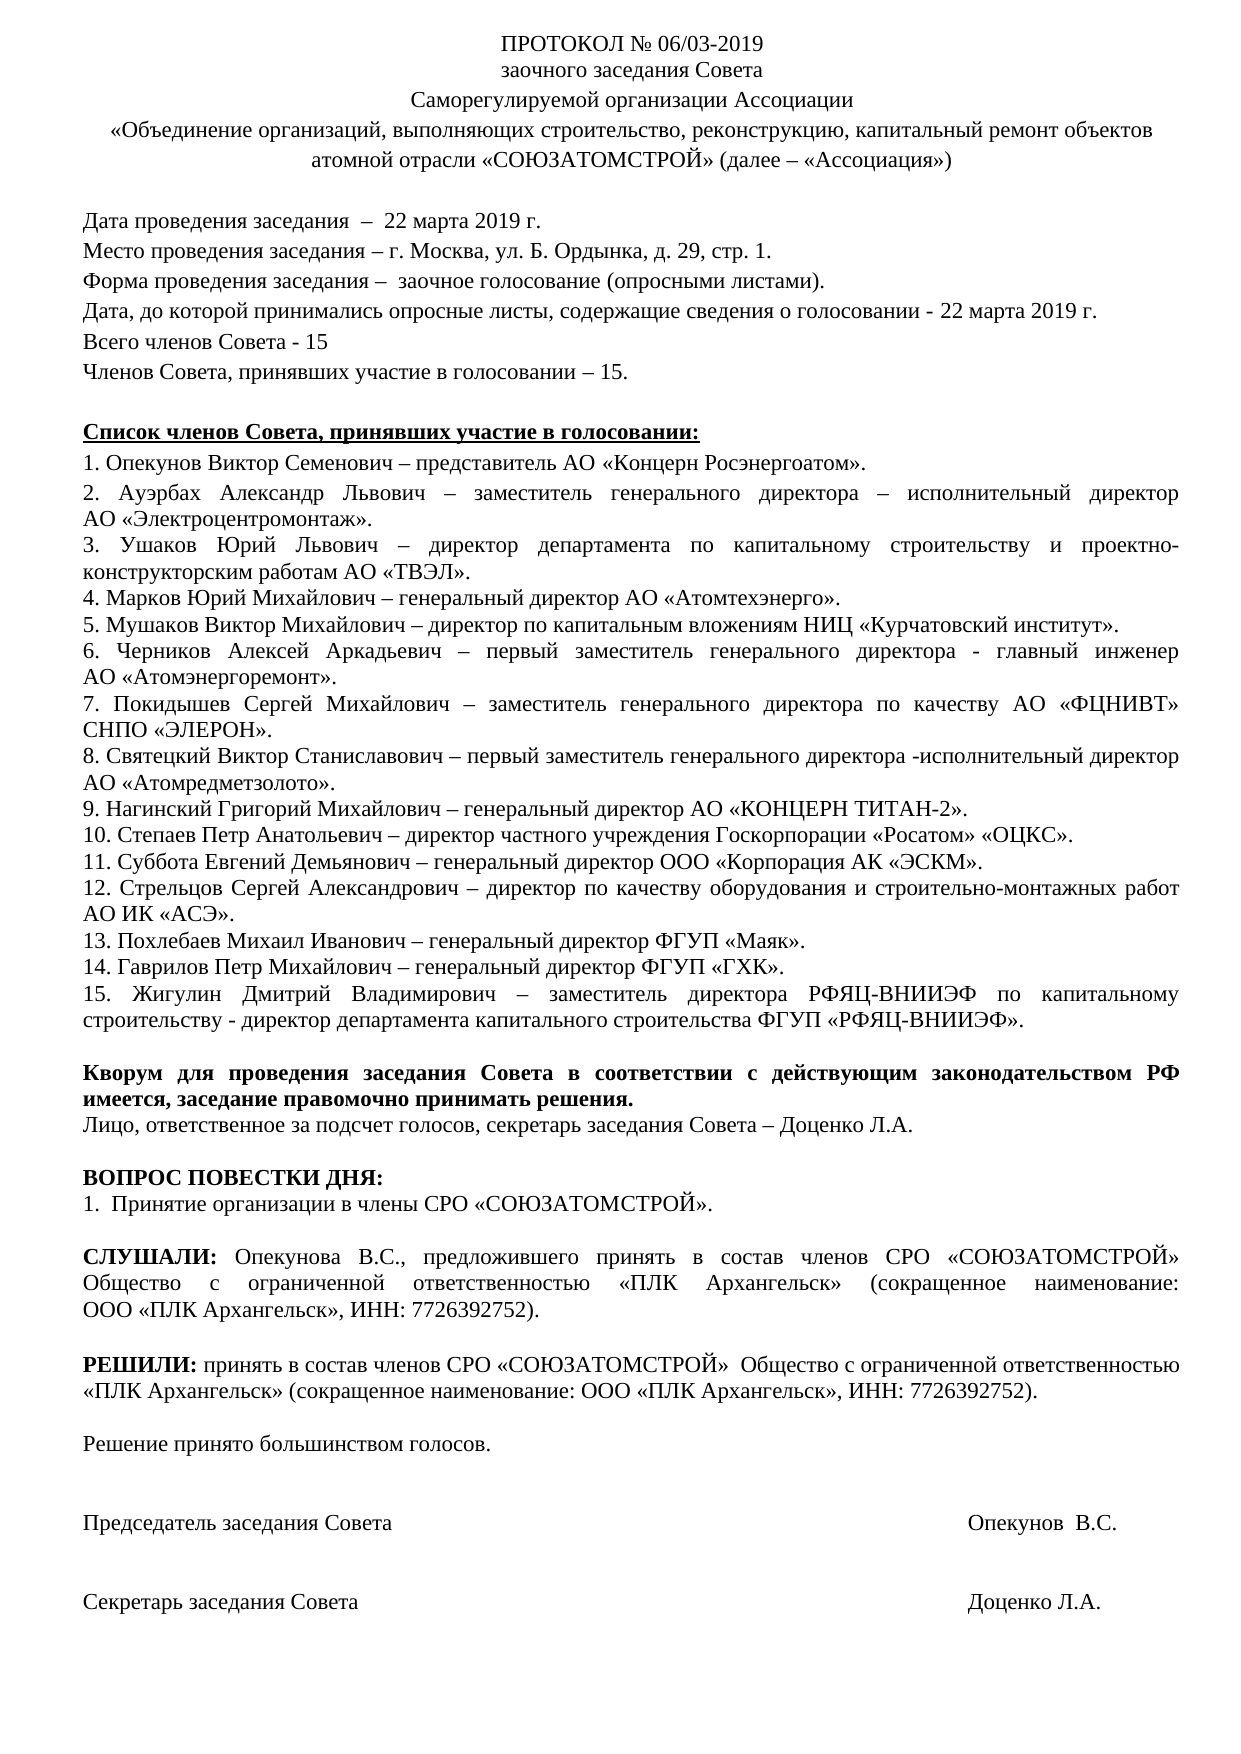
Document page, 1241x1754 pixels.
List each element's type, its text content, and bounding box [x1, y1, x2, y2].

text 1. Принятие организации в члены СРО «СОЮЗАТОМСТРОЙ». [83, 1190, 1181, 1217]
text ПРОТОКОЛ № 06/03-2019 [83, 29, 1181, 56]
text 6. Черников Алексей Аркадьевич – первый заместитель генерального директора - главный инженер АО «Атомэнергоремонт». [83, 637, 1181, 690]
text СЛУШАЛИ: Опекунова В.С., предложившего принять в состав членов СРО «СОЮЗАТОМСТРОЙ» Общество с ограниченной ответственностью «ПЛК Архангельск» (сокращенное наименование: ООО «ПЛК Архангельск», ИНН: 7726392752). [83, 1243, 1181, 1322]
text Форма проведения заседания – заочное голосование (опросными листами). [83, 267, 1181, 294]
text Кворум для проведения заседания Совета в соответствии с действующим законодательством РФ имеется, заседание правомочно принимать решения. [83, 1059, 1181, 1111]
text 11. Суббота Евгений Демьянович – генеральный директор ООО «Корпорация АК «ЭСКМ». [83, 848, 1181, 874]
text Лицо, ответственное за подсчет голосов, секретарь заседания Совета – Доценко Л.А. [83, 1111, 1181, 1138]
text 2. Ауэрбах Александр Львович – заместитель генерального директора – исполнительный директор АО «Электроцентромонтаж». [83, 479, 1181, 532]
text 14. Гаврилов Петр Михайлович – генеральный директор ФГУП «ГХК». [83, 953, 1181, 979]
text Саморегулируемой организации Ассоциации [83, 86, 1181, 112]
text 15. Жигулин Дмитрий Владимирович – заместитель директора РФЯЦ-ВНИИЭФ по капитальному строительству - директор департамента капитального строительства ФГУП «РФЯЦ-ВНИИЭФ». [83, 979, 1181, 1032]
text Решение принято большинством голосов. [83, 1430, 1181, 1456]
text заочного заседания Совета [83, 56, 1181, 82]
text «Объединение организаций, выполняющих строительство, реконструкцию, капитальный ремонт объектов атомной отрасли «СОЮЗАТОМСТРОЙ» (далее – «Ассоциация») [83, 116, 1181, 173]
text Место проведения заседания – г. Москва, ул. Б. Ордынка, д. 29, стр. 1. [83, 237, 1181, 263]
text 7. Покидышев Сергей Михайлович – заместитель генерального директора по качеству АО «ФЦНИВТ» СНПО «ЭЛЕРОН». [83, 690, 1181, 742]
text 13. Похлебаев Михаил Иванович – генеральный директор ФГУП «Маяк». [83, 927, 1181, 953]
text 3. Ушаков Юрий Львович – директор департамента по капитальному строительству и проектно-конструкторским работам АО «ТВЭЛ». [83, 532, 1181, 584]
text 12. Стрельцов Сергей Александрович – директор по качеству оборудования и строительно-монтажных работ АО ИК «АСЭ». [83, 874, 1181, 927]
text Дата, до которой принимались опросные листы, содержащие сведения о голосовании - 22 марта 2019 г. [83, 298, 1181, 324]
text Членов Совета, принявших участие в голосовании – 15. [83, 358, 1181, 384]
text Дата проведения заседания – 22 марта 2019 г. [83, 207, 1181, 233]
text 8. Святецкий Виктор Станиславович – первый заместитель генерального директора -исполнительный директор АО «Атомредметзолото». [83, 742, 1181, 795]
text 9. Нагинский Григорий Михайлович – генеральный директор АО «КОНЦЕРН ТИТАН-2». [83, 795, 1181, 821]
text ВОПРОС ПОВЕСТКИ ДНЯ: [83, 1164, 1181, 1190]
text 1. Опекунов Виктор Семенович – представитель АО «Концерн Росэнергоатом». [83, 449, 1181, 475]
text РЕШИЛИ: принять в состав членов СРО «СОЮЗАТОМСТРОЙ» Общество с ограниченной ответственностью «ПЛК Архангельск» (сокращенное наименование: ООО «ПЛК Архангельск», ИНН: 7726392752). [83, 1351, 1181, 1404]
text 10. Степаев Петр Анатольевич – директор частного учреждения Госкорпорации «Росатом» «ОЦКС». [83, 821, 1181, 848]
text Список членов Совета, принявших участие в голосовании: [83, 418, 1181, 445]
text 4. Марков Юрий Михайлович – генеральный директор АО «Атомтехэнерго». [83, 584, 1181, 611]
text 5. Мушаков Виктор Михайлович – директор по капитальным вложениям НИЦ «Курчатовский институт». [83, 611, 1181, 637]
text Секретарь заседания Совета Доценко Л.А. [83, 1588, 1181, 1614]
text Всего членов Совета - 15 [83, 328, 1181, 354]
text Председатель заседания Совета Опекунов В.С. [83, 1509, 1181, 1535]
